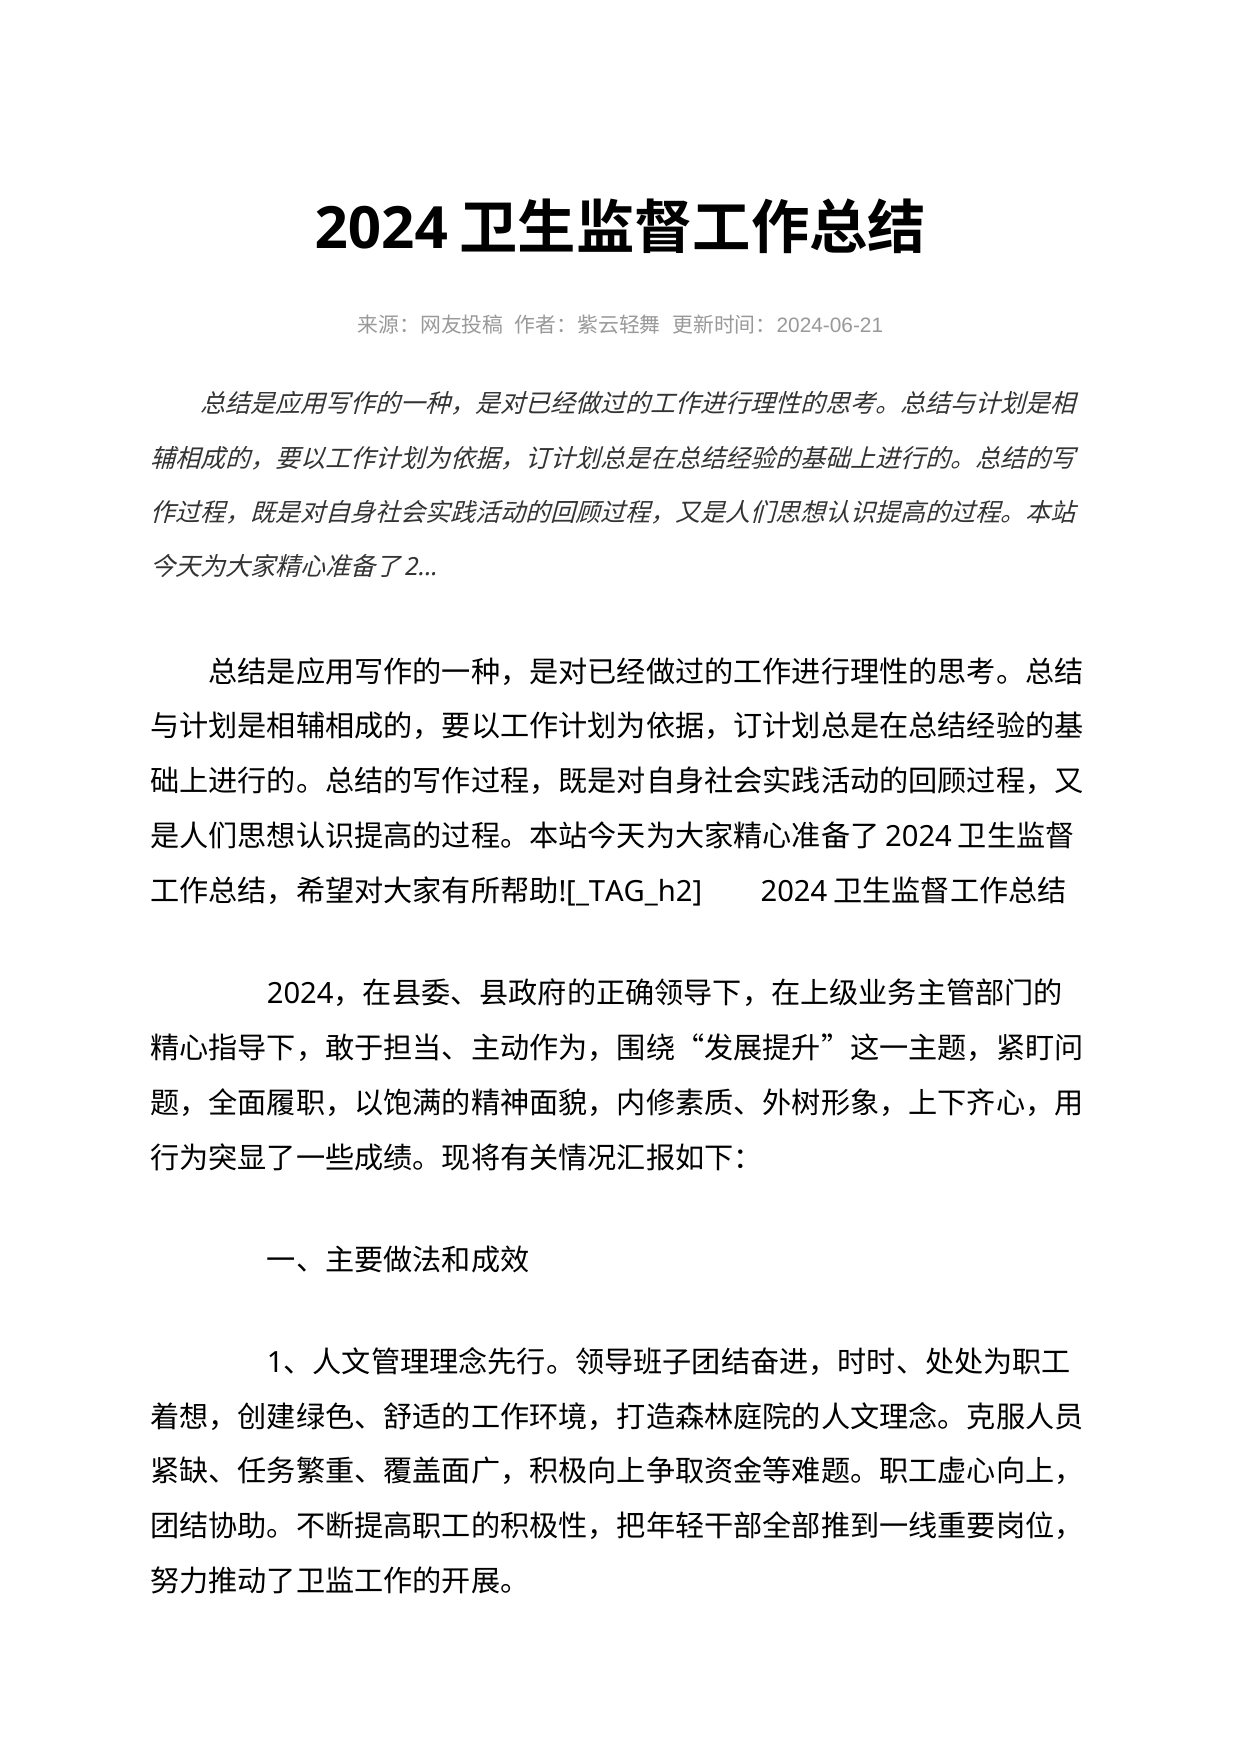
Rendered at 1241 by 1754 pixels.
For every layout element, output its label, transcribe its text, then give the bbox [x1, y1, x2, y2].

text 1、人文管理理念先行。领导班子团结奋进，时时、处处为职工着想，创建绿色、舒适的工作环境，打造森林庭院的人文理念。克服人员紧缺、任务繁重、覆盖面广，积极向上争取资金等难题。职工虚心向上，团结协助。不断提高职工的积极性，把年轻干部全部推到一线重要岗位，努力推动了卫监工作的开展。 [150, 1338, 1090, 1600]
subtitle 2024卫生监督工作总结 [150, 181, 1090, 266]
text 2024，在县委、县政府的正确领导下，在上级业务主管部门的精心指导下，敢于担当、主动作为，围绕“发展提升”这一主题，紧盯问题，全面履职，以饱满的精神面貌，内修素质、外树形象，上下齐心，用行为突显了一些成绩。现将有关情况汇报如下： [150, 970, 1090, 1177]
text 总结是应用写作的一种，是对已经做过的工作进行理性的思考。总结与计划是相辅相成的，要以工作计划为依据，订计划总是在总结经验的基础上进行的。总结的写作过程，既是对自身社会实践活动的回顾过程，又是人们思想认识提高的过程。本站今天为大家精心准备了2... [150, 384, 1090, 583]
text 来源：网友投稿 作者：紫云轻舞 更新时间：2024-06-21 [150, 313, 1090, 337]
text 总结是应用写作的一种，是对已经做过的工作进行理性的思考。总结与计划是相辅相成的，要以工作计划为依据，订计划总是在总结经验的基础上进行的。总结的写作过程，既是对自身社会实践活动的回顾过程，又是人们思想认识提高的过程。本站今天为大家精心准备了2024卫生监督工作总结，希望对大家有所帮助![_TAG_h2] 2024卫生监督工作总结 [150, 648, 1090, 910]
text 一、主要做法和成效 [150, 1236, 1090, 1279]
